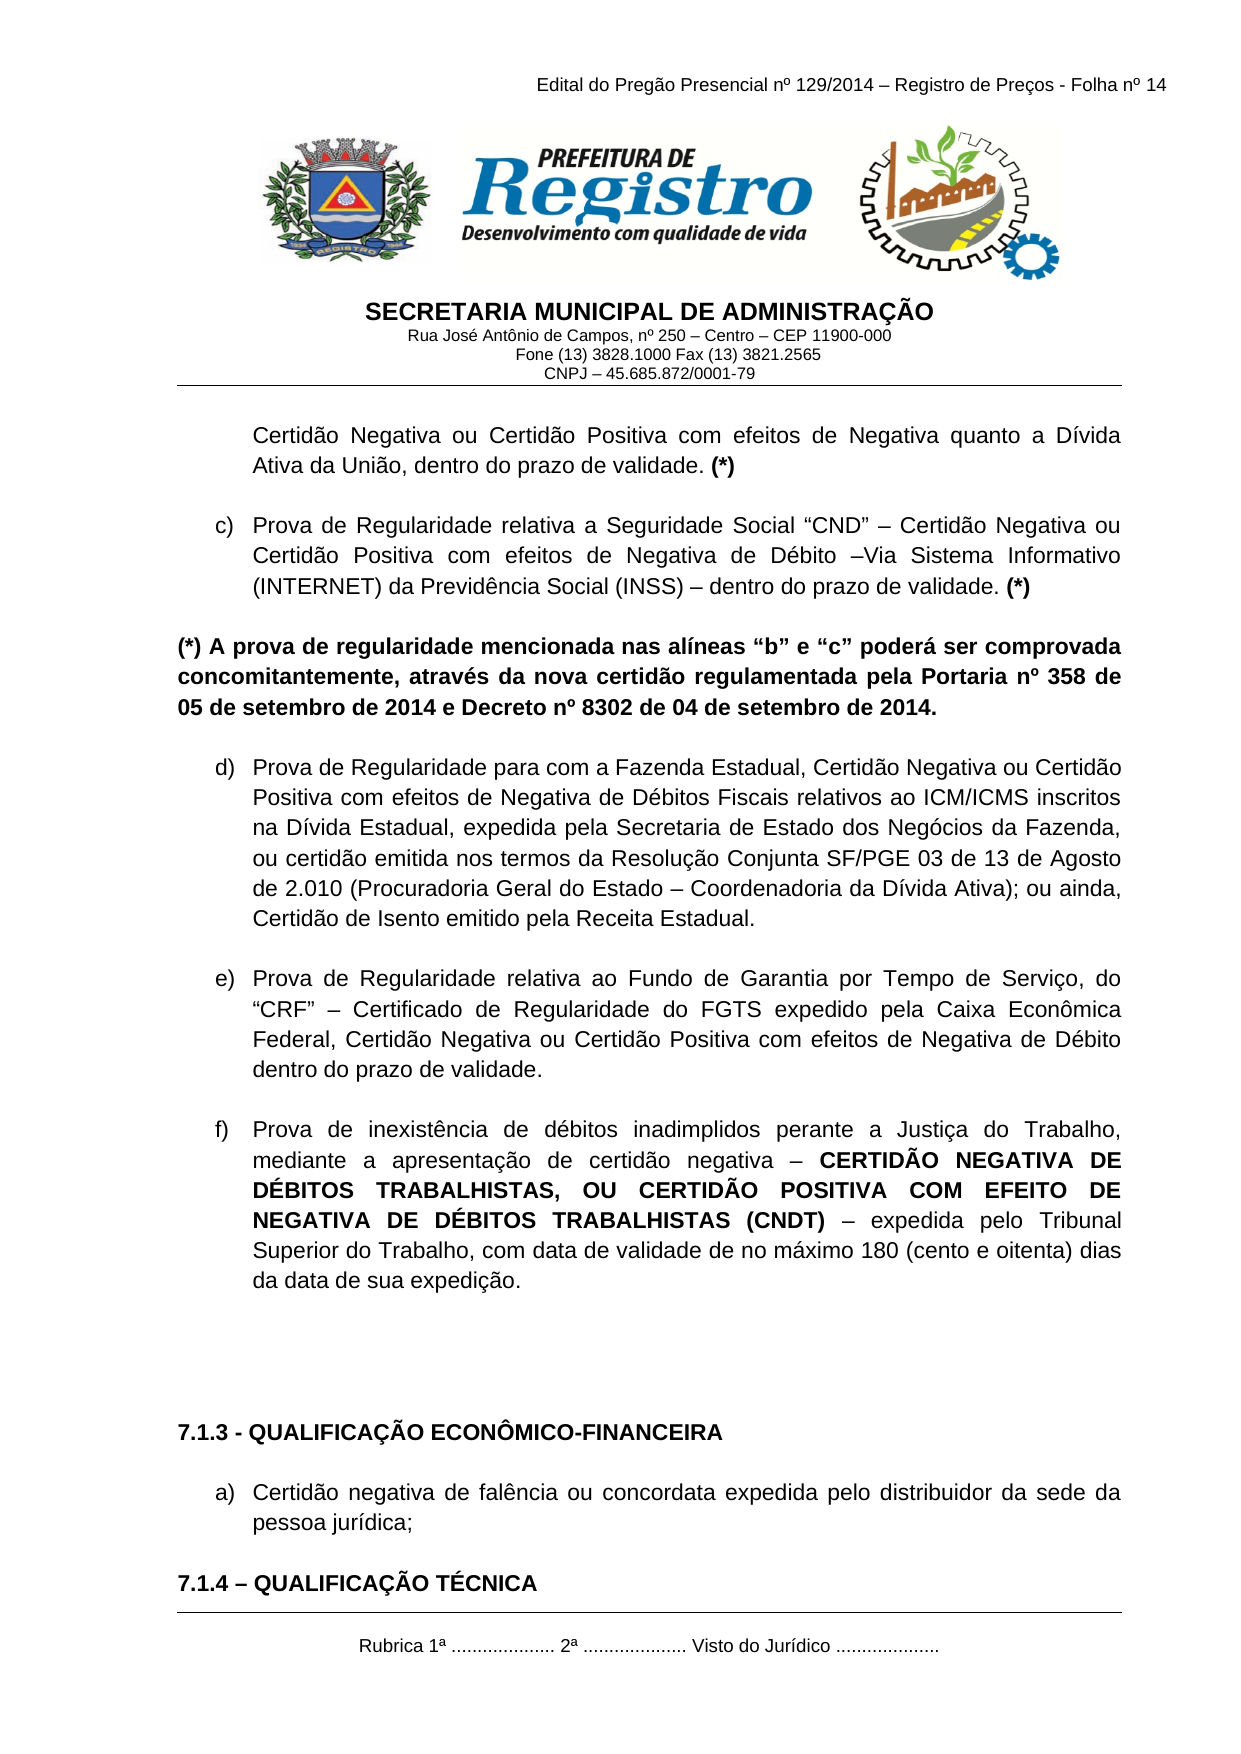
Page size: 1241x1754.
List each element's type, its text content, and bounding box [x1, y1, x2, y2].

list Prova de Regularidade relativa a Seguridade Social “CND” – Certidão Negativa ou Certidão Positiva com efeitos de Negativa de Débito –Via Sistema Informativo (INTERNET) da Previdência Social (INSS) – dentro do prazo de validade. (*) [215, 512, 1122, 599]
text 7.1.4 – QUALIFICAÇÃO TÉCNICA [177, 1569, 1122, 1596]
list Certidão negativa de falência ou concordata expedida pelo distribuidor da sede da pessoa jurídica; [215, 1479, 1122, 1536]
text 7.1.3 - QUALIFICAÇÃO ECONÔMICO-FINANCEIRA [177, 1418, 1122, 1445]
text (*) A prova de regularidade mencionada nas alíneas “b” e “c” poderá ser comprovada concomitantemente, através da nova certidão regulamentada pela Portaria nº 358 de 05 de setembro de 2014 e Decreto nº 8302 de 04 de setembro de 2014. [177, 633, 1122, 720]
list Prova de Regularidade para com a Fazenda Estadual, Certidão Negativa ou Certidão Positiva com efeitos de Negativa de Débitos Fiscais relativos ao ICM/ICMS inscritos na Dívida Estadual, expedida pela Secretaria de Estado dos Negócios da Fazenda, ou certidão emitida nos termos da Resolução Conjunta SF/PGE 03 de 13 de Agosto de 2.010 (Procuradoria Geral do Estado – Coordenadoria da Dívida Ativa); ou ainda, Certidão de Isento emitido pela Receita Estadual. [215, 754, 1122, 931]
picture [222, 124, 1077, 280]
list Prova de inexistência de débitos inadimplidos perante a Justiça do Trabalho, mediante a apresentação de certidão negativa – CERTIDÃO NEGATIVA DE DÉBITOS TRABALHISTAS, OU CERTIDÃO POSITIVA COM EFEITO DE NEGATIVA DE DÉBITOS TRABALHISTAS (CNDT) – expedida pelo Tribunal Superior do Trabalho, com data de validade de no máximo 180 (cento e oitenta) dias da data de sua expedição. [215, 1116, 1122, 1294]
list Prova de Regularidade relativa ao Fundo de Garantia por Tempo de Serviço, do “CRF” – Certificado de Regularidade do FGTS expedido pela Caixa Econômica Federal, Certidão Negativa ou Certidão Positiva com efeitos de Negativa de Débito dentro do prazo de validade. [215, 965, 1122, 1082]
